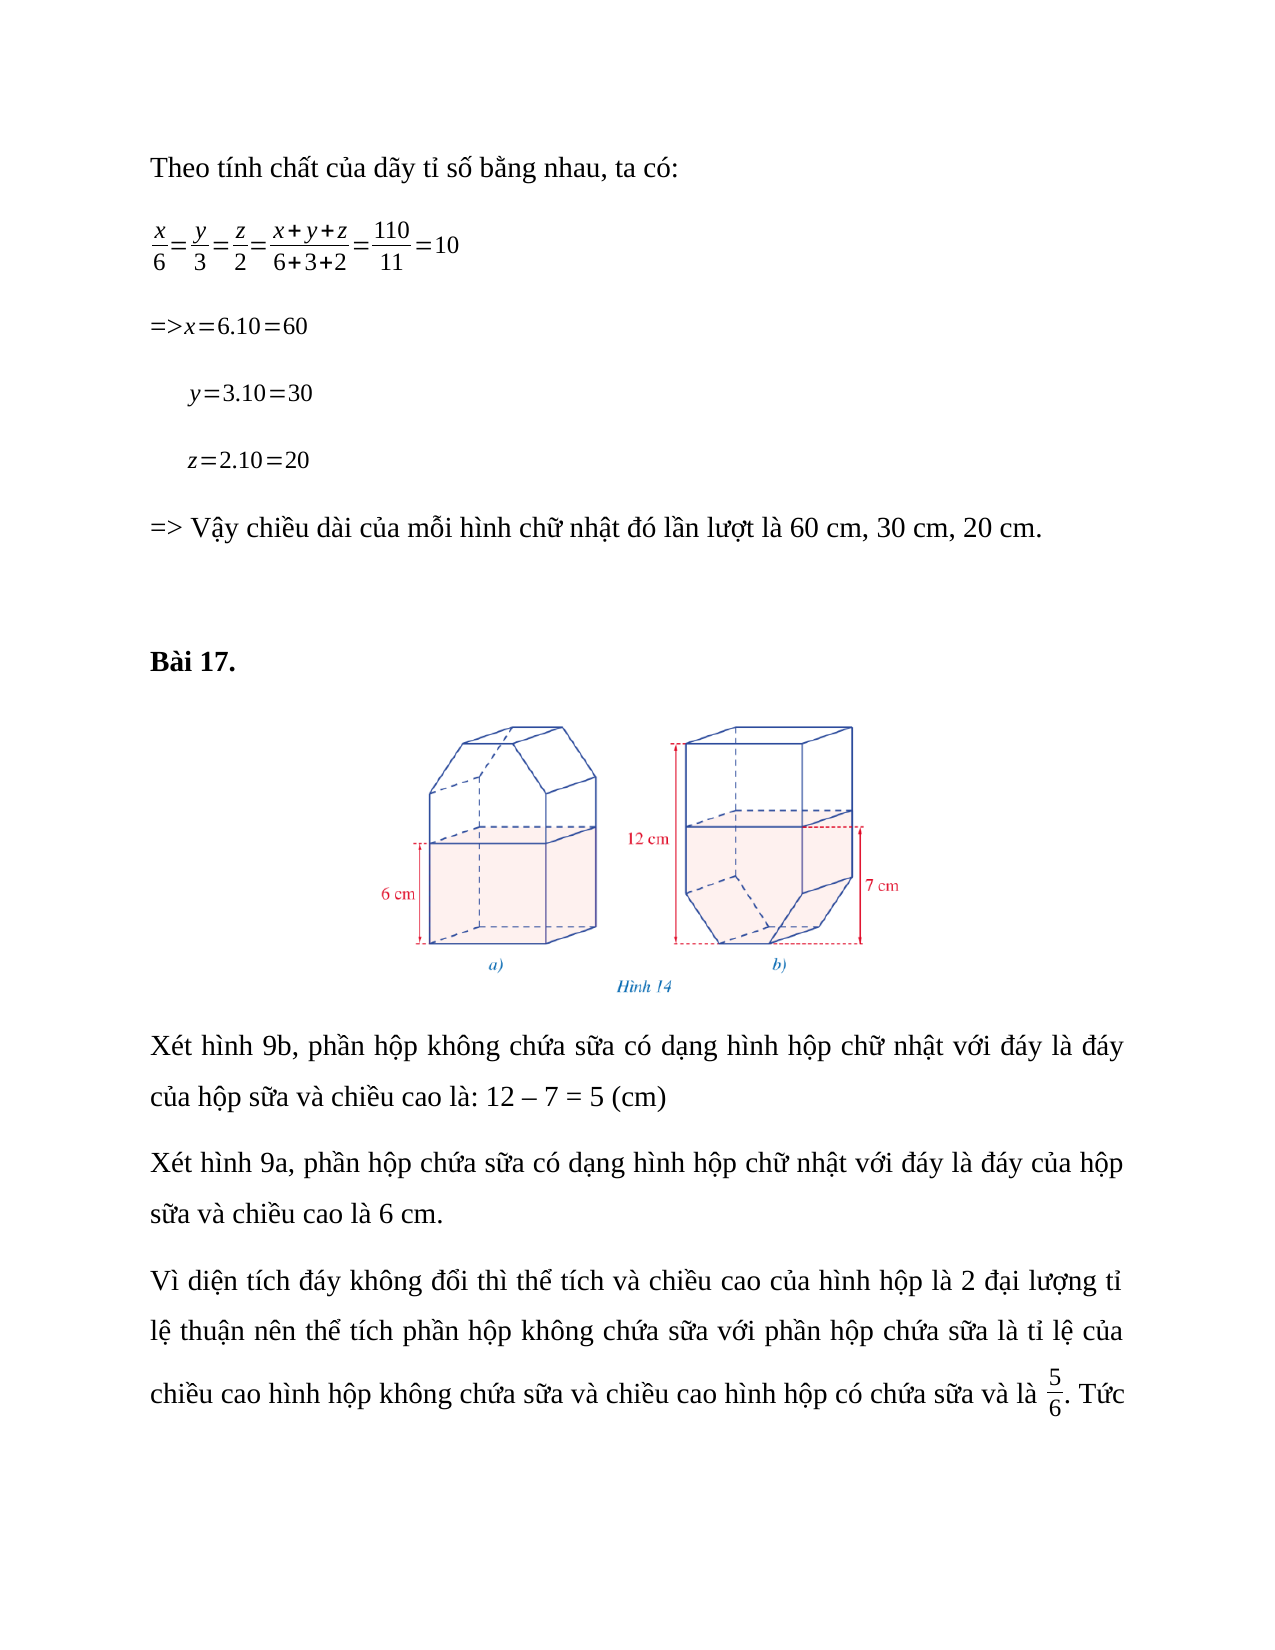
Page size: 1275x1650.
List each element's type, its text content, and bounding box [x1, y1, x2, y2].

text Xét hình 9a, phần hộp chứa sữa có dạng hình hộp chữ nhật với đáy là đáy của hộp sữa và chiều cao là 6 cm. [150, 1146, 1125, 1229]
picture [366, 711, 909, 998]
text Bài 17. [150, 644, 1125, 678]
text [150, 1263, 1125, 1422]
text => Vậy chiều dài của mỗi hình chữ nhật đó lần lượt là 60 cm, 30 cm, 20 cm. [150, 510, 1125, 544]
text Theo tính chất của dãy tỉ số bằng nhau, ta có: [150, 150, 1125, 183]
text Xét hình 9b, phần hộp không chứa sữa có dạng hình hộp chữ nhật với đáy là đáy của hộp sữa và chiều cao là: 12 – 7 = 5 (cm) [150, 1028, 1125, 1112]
text => [150, 309, 1125, 343]
